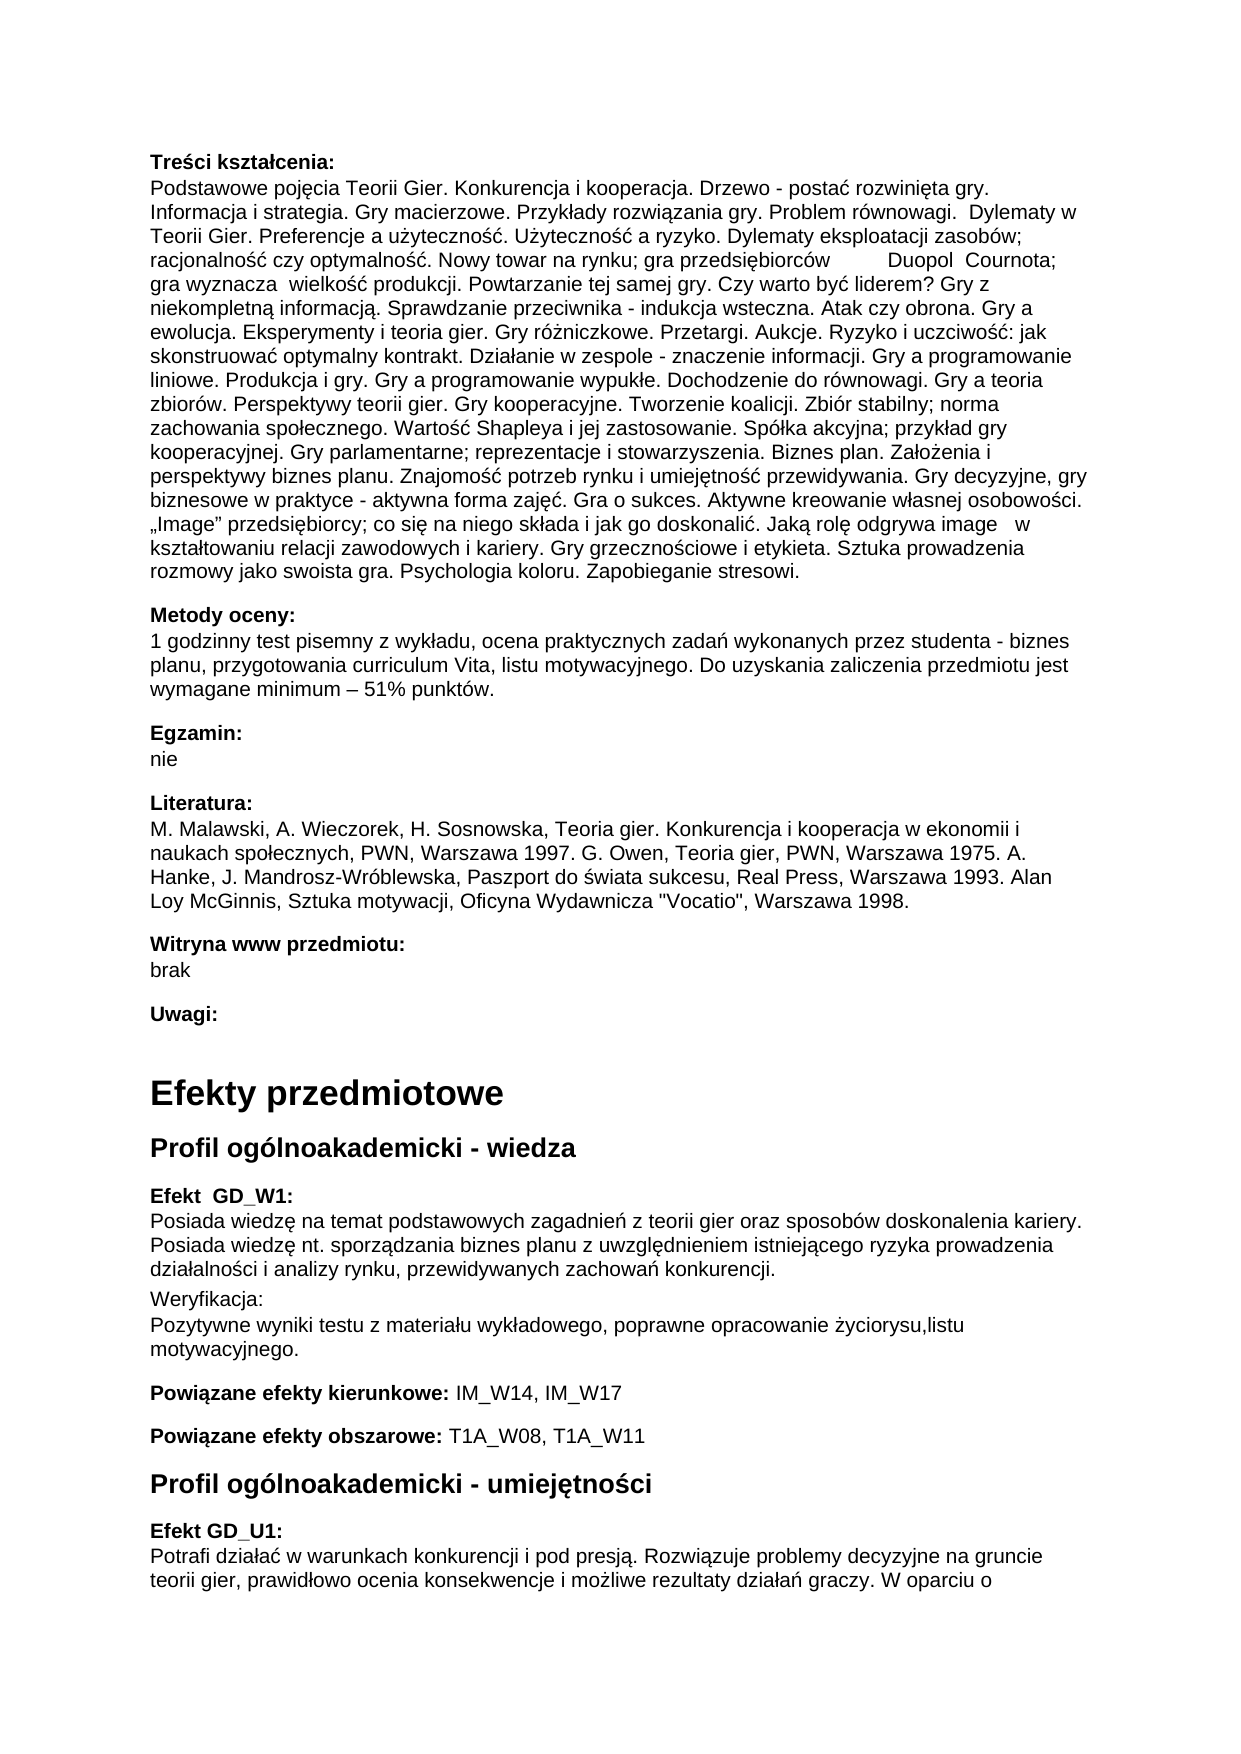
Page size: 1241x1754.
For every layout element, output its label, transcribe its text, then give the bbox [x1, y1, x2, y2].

subtitle Profil ogólnoakademicki - umiejętności [150, 1468, 1090, 1499]
text Egzamin: [150, 721, 1090, 745]
text 1 godzinny test pisemny z wykładu, ocena praktycznych zadań wykonanych przez studenta - biznes planu, przygotowania curriculum Vita, listu motywacyjnego. Do uzyskania zaliczenia przedmiotu jest wymagane minimum – 51% punktów. [150, 629, 1090, 701]
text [150, 1544, 1090, 1592]
text Witryna www przedmiotu: [150, 932, 1090, 956]
subtitle Profil ogólnoakademicki - wiedza [150, 1132, 1090, 1164]
text Metody oceny: [150, 603, 1090, 627]
text Weryfikacja: [150, 1287, 1090, 1311]
text Efekt GD_U1: [150, 1519, 1090, 1543]
text Powiązane efekty kierunkowe: IM_W14, IM_W17 [150, 1380, 1090, 1404]
text Posiada wiedzę na temat podstawowych zagadnień z teorii gier oraz sposobów doskonalenia kariery. Posiada wiedzę nt. sporządzania biznes planu z uwzględnieniem istniejącego ryzyka prowadzenia działalności i analizy rynku, przewidywanych zachowań konkurencji. [150, 1208, 1090, 1280]
text Literatura: [150, 791, 1090, 814]
text Podstawowe pojęcia Teorii Gier. Konkurencja i kooperacja. Drzewo - postać rozwinięta gry. Informacja i strategia. Gry macierzowe. Przykłady rozwiązania gry. Problem równowagi. Dylematy w Teorii Gier. Preferencje a użyteczność. Użyteczność a ryzyko. Dylematy eksploatacji zasobów; racjonalność czy optymalność. Nowy towar na rynku; gra przedsiębiorców Duopol Cournota; gra wyznacza wielkość produkcji. Powtarzanie tej samej gry. Czy warto być liderem? Gry z niekompletną informacją. Sprawdzanie przeciwnika - indukcja wsteczna. Atak czy obrona. Gry a ewolucja. Eksperymenty i teoria gier. Gry różniczkowe. Przetargi. Aukcje. Ryzyko i uczciwość: jak skonstruować optymalny kontrakt. Działanie w zespole - znaczenie informacji. Gry a programowanie liniowe. Produkcja i gry. Gry a programowanie wypukłe. Dochodzenie do równowagi. Gry a teoria zbiorów. Perspektywy teorii gier. Gry kooperacyjne. Tworzenie koalicji. Zbiór stabilny; norma zachowania społecznego. Wartość Shapleya i jej zastosowanie. Spółka akcyjna; przykład gry kooperacyjnej. Gry parlamentarne; reprezentacje i stowarzyszenia. Biznes plan. Założenia i perspektywy biznes planu. Znajomość potrzeb rynku i umiejętność przewidywania. Gry decyzyjne, gry biznesowe w praktyce - aktywna forma zajęć. Gra o sukces. Aktywne kreowanie własnej osobowości.„Image” przedsiębiorcy; co się na niego składa i jak go doskonalić. Jaką rolę odgrywa image w kształtowaniu relacji zawodowych i kariery. Gry grzecznościowe i etykieta. Sztuka prowadzenia rozmowy jako swoista gra. Psychologia koloru. Zapobieganie stresowi. [150, 176, 1090, 583]
text Uwagi: [150, 1002, 1090, 1026]
text M. Malawski, A. Wieczorek, H. Sosnowska, Teoria gier. Konkurencja i kooperacja w ekonomii i naukach społecznych, PWN, Warszawa 1997. G. Owen, Teoria gier, PWN, Warszawa 1975. A. Hanke, J. Mandrosz-Wróblewska, Paszport do świata sukcesu, Real Press, Warszawa 1993. Alan Loy McGinnis, Sztuka motywacji, Oficyna Wydawnicza "Vocatio", Warszawa 1998. [150, 817, 1090, 912]
text Treści kształcenia: [150, 150, 1090, 174]
text brak [150, 958, 1090, 982]
subtitle Efekty przedmiotowe [150, 1072, 1090, 1113]
text Efekt GD_W1: [150, 1183, 1090, 1207]
text Pozytywne wyniki testu z materiału wykładowego, poprawne opracowanie życiorysu,listu motywacyjnego. [150, 1313, 1090, 1361]
text Powiązane efekty obszarowe: T1A_W08, T1A_W11 [150, 1424, 1090, 1448]
text nie [150, 747, 1090, 771]
